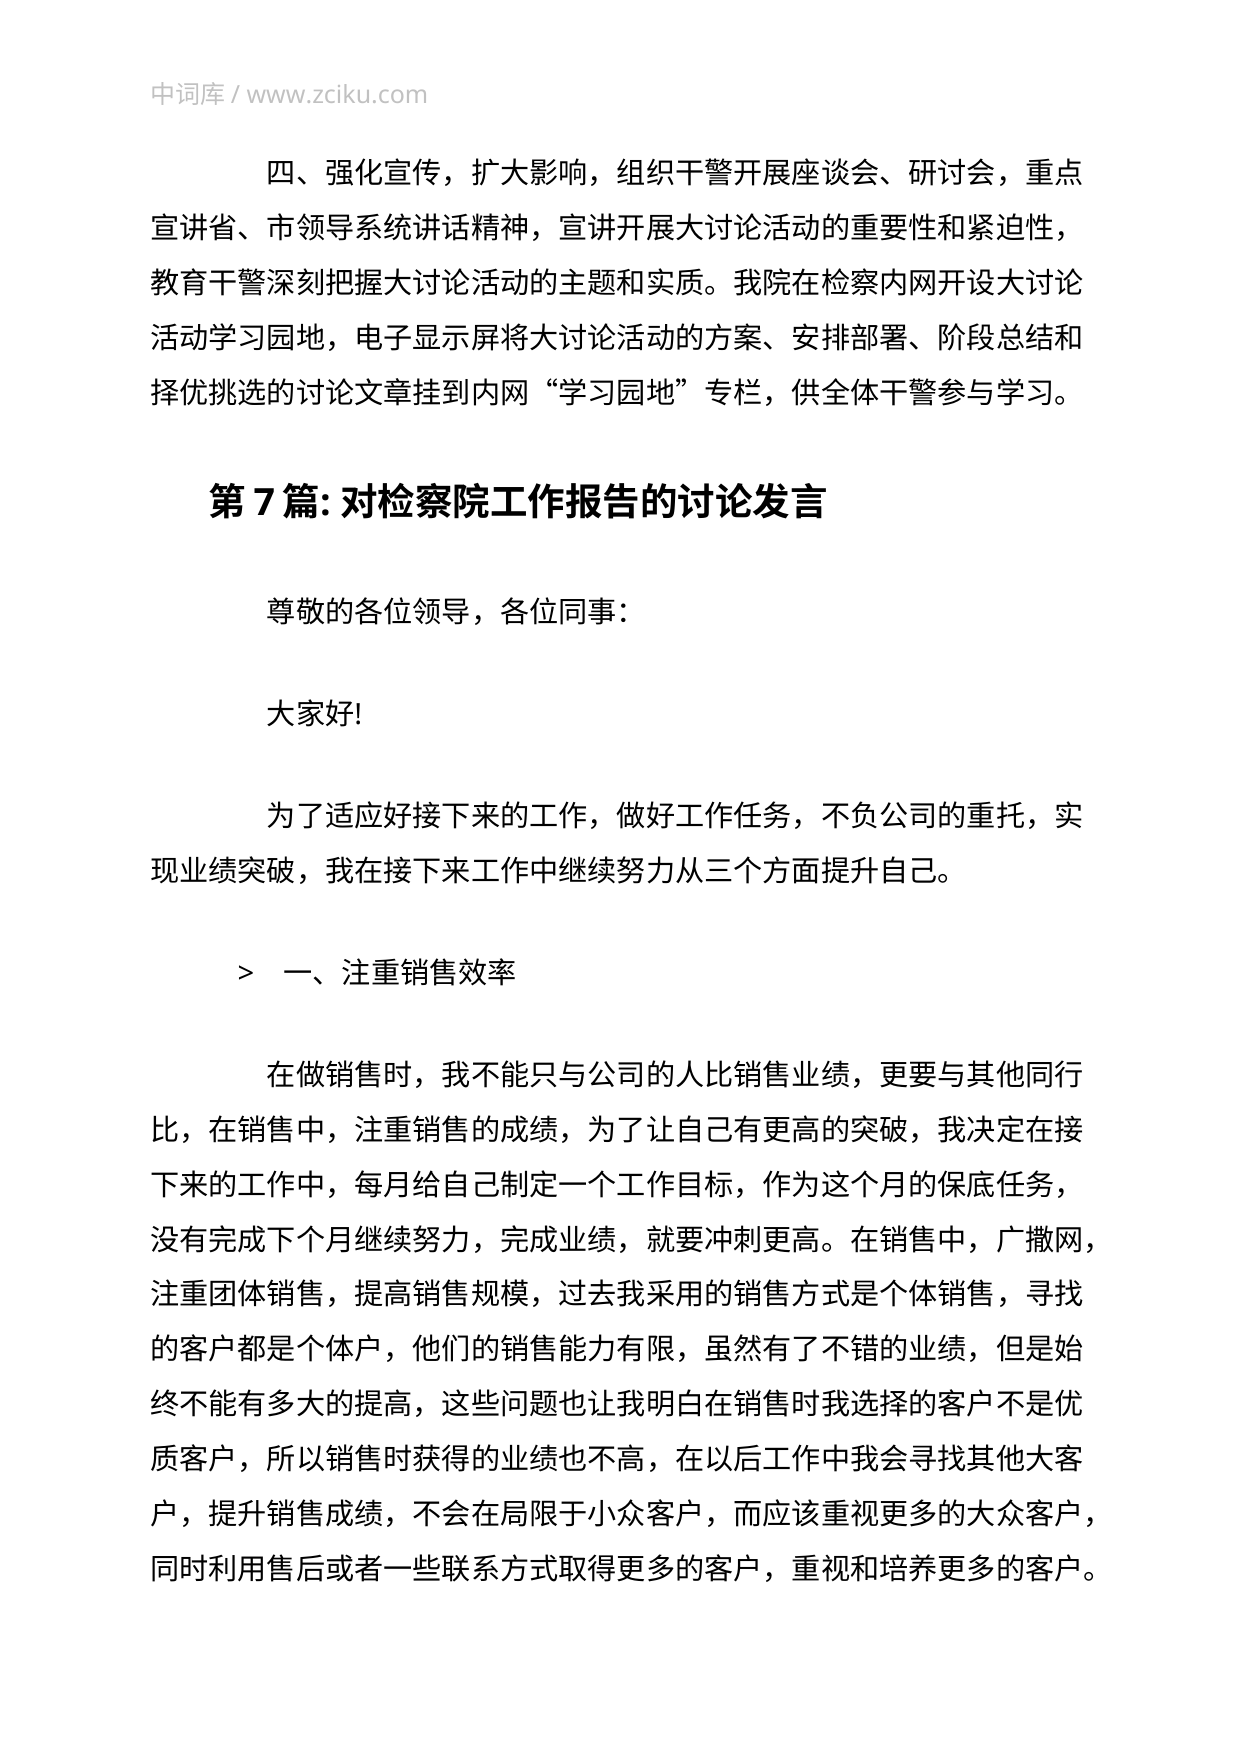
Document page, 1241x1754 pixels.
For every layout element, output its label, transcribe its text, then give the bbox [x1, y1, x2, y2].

text 第7篇: 对检察院工作报告的讨论发言 [150, 471, 1090, 526]
text 为了适应好接下来的工作，做好工作任务，不负公司的重托，实现业绩突破，我在接下来工作中继续努力从三个方面提升自己。 [150, 793, 1090, 890]
text 大家好! [150, 691, 1090, 733]
text > 一、注重销售效率 [150, 949, 1090, 992]
text 四、强化宣传，扩大影响，组织干警开展座谈会、研讨会，重点宣讲省、市领导系统讲话精神，宣讲开展大讨论活动的重要性和紧迫性，教育干警深刻把握大讨论活动的主题和实质。我院在检察内网开设大讨论活动学习园地，电子显示屏将大讨论活动的方案、安排部署、阶段总结和择优挑选的讨论文章挂到内网“学习园地”专栏，供全体干警参与学习。 [150, 150, 1090, 412]
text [150, 1051, 1090, 1588]
text 尊敬的各位领导，各位同事： [150, 589, 1090, 631]
